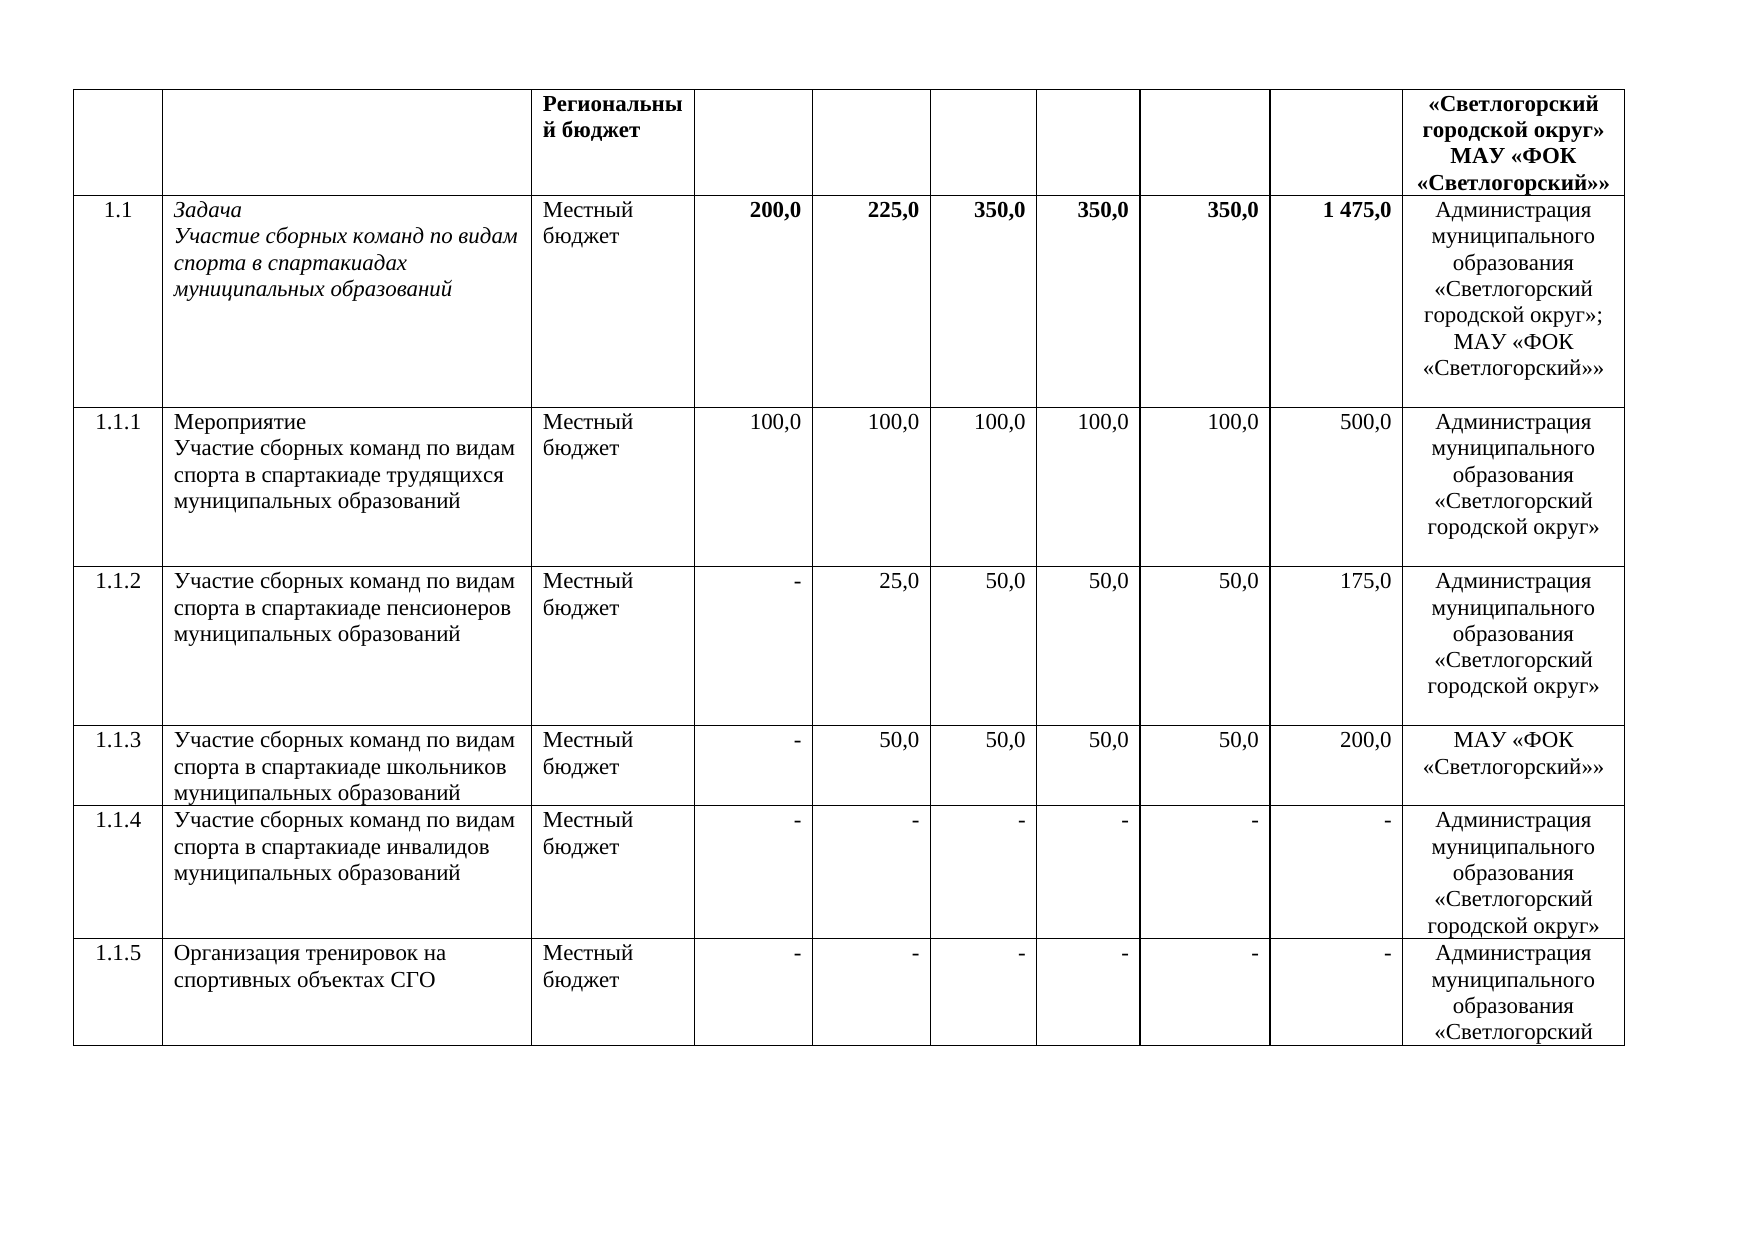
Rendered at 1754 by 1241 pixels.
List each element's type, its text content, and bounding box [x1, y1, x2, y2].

table_cell Местный бюджет [532, 806, 694, 938]
table_cell - [695, 726, 812, 805]
table_cell [931, 90, 1036, 195]
table_cell 50,0 [931, 567, 1036, 725]
table_cell 1.1.2 [74, 567, 162, 725]
table_cell 1.1.1 [74, 408, 162, 566]
table_cell Местный бюджет [532, 567, 694, 725]
table_cell 1 475,0 [1271, 196, 1402, 407]
table_cell - [695, 939, 812, 1045]
table_cell 500,0 [1271, 408, 1402, 566]
table_cell - [1271, 939, 1402, 1045]
table_cell - [1037, 806, 1139, 938]
table_cell 1.1 [74, 196, 162, 407]
table_cell Администрация муниципального образования «Светлогорский городской округ»; МАУ «ФОК «Светлогорский»» [1403, 196, 1624, 407]
table_cell Местный бюджет [532, 726, 694, 805]
table_cell Администрация муниципального образования «Светлогорский городской округ» [1403, 408, 1624, 566]
table_cell 25,0 [813, 567, 930, 725]
table_cell 350,0 [1037, 196, 1139, 407]
table_cell Администрация муниципального образования «Светлогорский городской округ» [1403, 567, 1624, 725]
table_cell - [1271, 806, 1402, 938]
table_cell - [1141, 939, 1269, 1045]
table_cell - [695, 806, 812, 938]
table_cell 100,0 [1141, 408, 1269, 566]
table_cell 225,0 [813, 196, 930, 407]
table_cell 175,0 [1271, 567, 1402, 725]
table_cell Задача Участие сборных команд по видам спорта в спартакиадах муниципальных образований [163, 196, 531, 407]
table_cell [1141, 90, 1269, 195]
table_cell 100,0 [695, 408, 812, 566]
table_cell Местный бюджет [532, 196, 694, 407]
table_cell 50,0 [931, 726, 1036, 805]
table_cell 1.1.5 [74, 939, 162, 1045]
table_cell - [931, 939, 1036, 1045]
table_cell [1271, 90, 1402, 195]
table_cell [163, 90, 531, 195]
table_cell [695, 90, 812, 195]
table_cell Участие сборных команд по видам спорта в спартакиаде школьников муниципальных образований [163, 726, 531, 805]
table_cell - [1037, 939, 1139, 1045]
table_cell 350,0 [1141, 196, 1269, 407]
table_cell 350,0 [931, 196, 1036, 407]
table_cell 1.1.3 [74, 726, 162, 805]
table_cell - [813, 806, 930, 938]
table_cell 200,0 [1271, 726, 1402, 805]
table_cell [163, 939, 531, 1045]
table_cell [1403, 806, 1624, 938]
table_cell 1.1.4 [74, 806, 162, 938]
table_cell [1403, 939, 1624, 1045]
table_cell Мероприятие Участие сборных команд по видам спорта в спартакиаде трудящихся муниципальных образований [163, 408, 531, 566]
table_cell МАУ «ФОК «Светлогорский»» [1403, 726, 1624, 805]
table_cell - [1141, 806, 1269, 938]
table_cell Региональный бюджет [532, 90, 694, 195]
table_cell Местный бюджет [532, 939, 694, 1045]
table_cell [813, 90, 930, 195]
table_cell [1403, 90, 1624, 195]
table_cell - [695, 567, 812, 725]
table_cell Местный бюджет [532, 408, 694, 566]
table_cell 100,0 [931, 408, 1036, 566]
table_cell 1 [74, 90, 162, 195]
table_cell 200,0 [695, 196, 812, 407]
table_cell - [931, 806, 1036, 938]
table_cell 50,0 [1037, 567, 1139, 725]
table_cell 50,0 [813, 726, 930, 805]
table_cell Участие сборных команд по видам спорта в спартакиаде инвалидов муниципальных образований [163, 806, 531, 938]
table_cell - [813, 939, 930, 1045]
table_cell 100,0 [813, 408, 930, 566]
table_cell 50,0 [1141, 567, 1269, 725]
table_cell 100,0 [1037, 408, 1139, 566]
table_cell Участие сборных команд по видам спорта в спартакиаде пенсионеров муниципальных образований [163, 567, 531, 725]
table_cell 50,0 [1037, 726, 1139, 805]
table_cell [1037, 90, 1139, 195]
table_cell 50,0 [1141, 726, 1269, 805]
